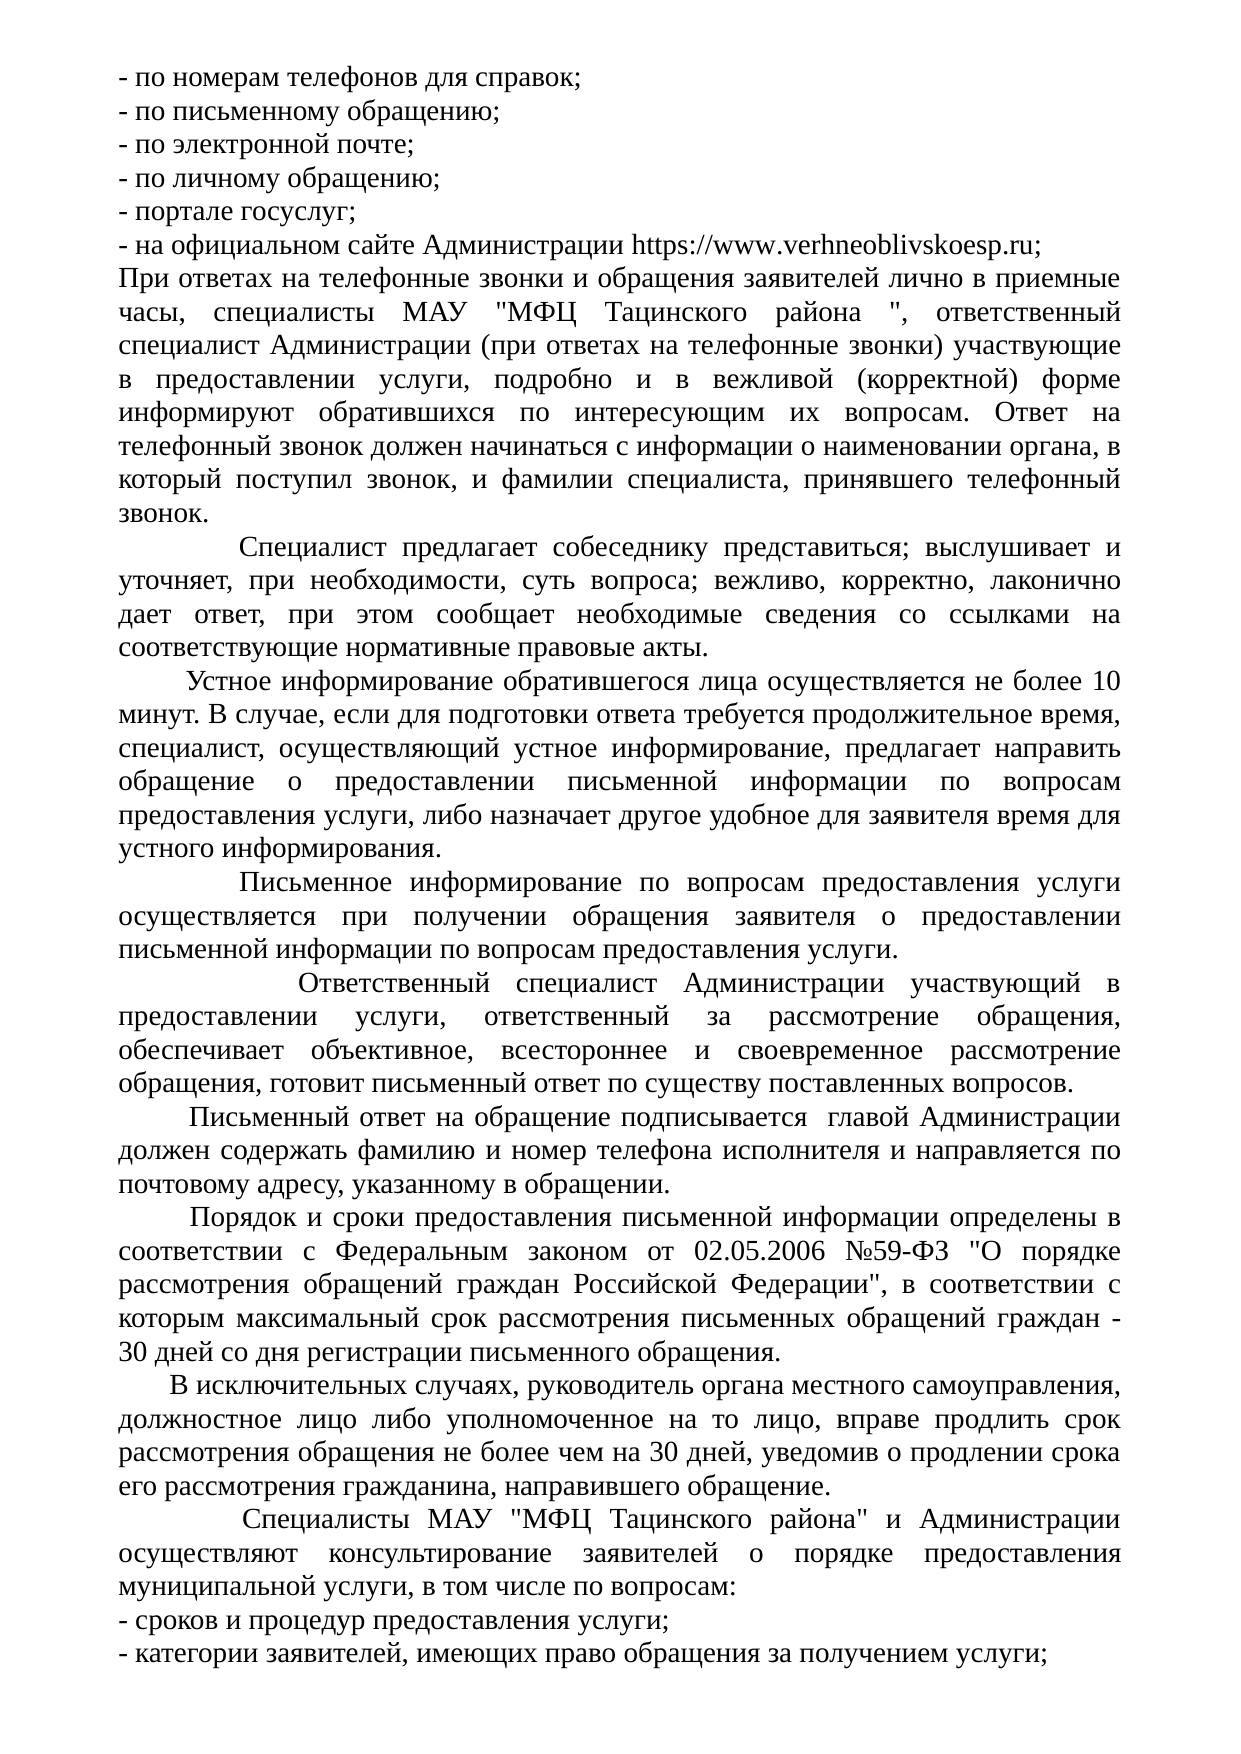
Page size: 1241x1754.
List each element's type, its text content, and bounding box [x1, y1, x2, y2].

text - на официальном сайте Администрации https://www.verhneoblivskoesp.ru; [118, 227, 1122, 260]
text Устное информирование обратившегося лица осуществляется не более 10 минут. В случае, если для подготовки ответа требуется продолжительное время, специалист, осуществляющий устное информирование, предлагает направить обращение о предоставлении письменной информации по вопросам предоставления услуги, либо назначает другое удобное для заявителя время для устного информирования. [118, 663, 1122, 864]
text В исключительных случаях, руководитель органа местного самоуправления, должностное лицо либо уполномоченное на то лицо, вправе продлить срок рассмотрения обращения не более чем на 30 дней, уведомив о продлении срока его рассмотрения гражданина, направившего обращение. [118, 1367, 1122, 1501]
text Специалисты МАУ "МФЦ Тацинского района" и Администрации осуществляют консультирование заявителей о порядке предоставления муниципальной услуги, в том числе по вопросам: [118, 1501, 1122, 1602]
text Письменный ответ на обращение подписывается главой Администрации должен содержать фамилию и номер телефона исполнителя и направляется по почтовому адресу, указанному в обращении. [118, 1099, 1122, 1199]
text При ответах на телефонные звонки и обращения заявителей лично в приемные часы, специалисты МАУ "МФЦ Тацинского района ", ответственный специалист Администрации (при ответах на телефонные звонки) участвующие в предоставлении услуги, подробно и в вежливой (корректной) форме информируют обратившихся по интересующим их вопросам. Ответ на телефонный звонок должен начинаться с информации о наименовании органа, в который поступил звонок, и фамилии специалиста, принявшего телефонный звонок. [118, 260, 1122, 529]
text - сроков и процедур предоставления услуги; [118, 1602, 1122, 1636]
text - портале госуслуг; [118, 193, 1122, 227]
text Письменное информирование по вопросам предоставления услуги осуществляется при получении обращения заявителя о предоставлении письменной информации по вопросам предоставления услуги. [118, 864, 1122, 965]
text Порядок и сроки предоставления письменной информации определены в соответствии с Федеральным законом от 02.05.2006 №59-ФЗ "О порядке рассмотрения обращений граждан Российской Федерации", в соответствии с которым максимальный срок рассмотрения письменных обращений граждан - 30 дней со дня регистрации письменного обращения. [118, 1199, 1122, 1367]
text - по электронной почте; [118, 126, 1122, 160]
text - категории заявителей, имеющих право обращения за получением услуги; [118, 1636, 1122, 1669]
text - по личному обращению; [118, 160, 1122, 193]
text - по письменному обращению; [118, 93, 1122, 126]
text Специалист предлагает собеседнику представиться; выслушивает и уточняет, при необходимости, суть вопроса; вежливо, корректно, лаконично дает ответ, при этом сообщает необходимые сведения со ссылками на соответствующие нормативные правовые акты. [118, 529, 1122, 663]
text - по номерам телефонов для справок; [118, 59, 1122, 93]
text Ответственный специалист Администрации участвующий в предоставлении услуги, ответственный за рассмотрение обращения, обеспечивает объективное, всестороннее и своевременное рассмотрение обращения, готовит письменный ответ по существу поставленных вопросов. [118, 965, 1122, 1099]
